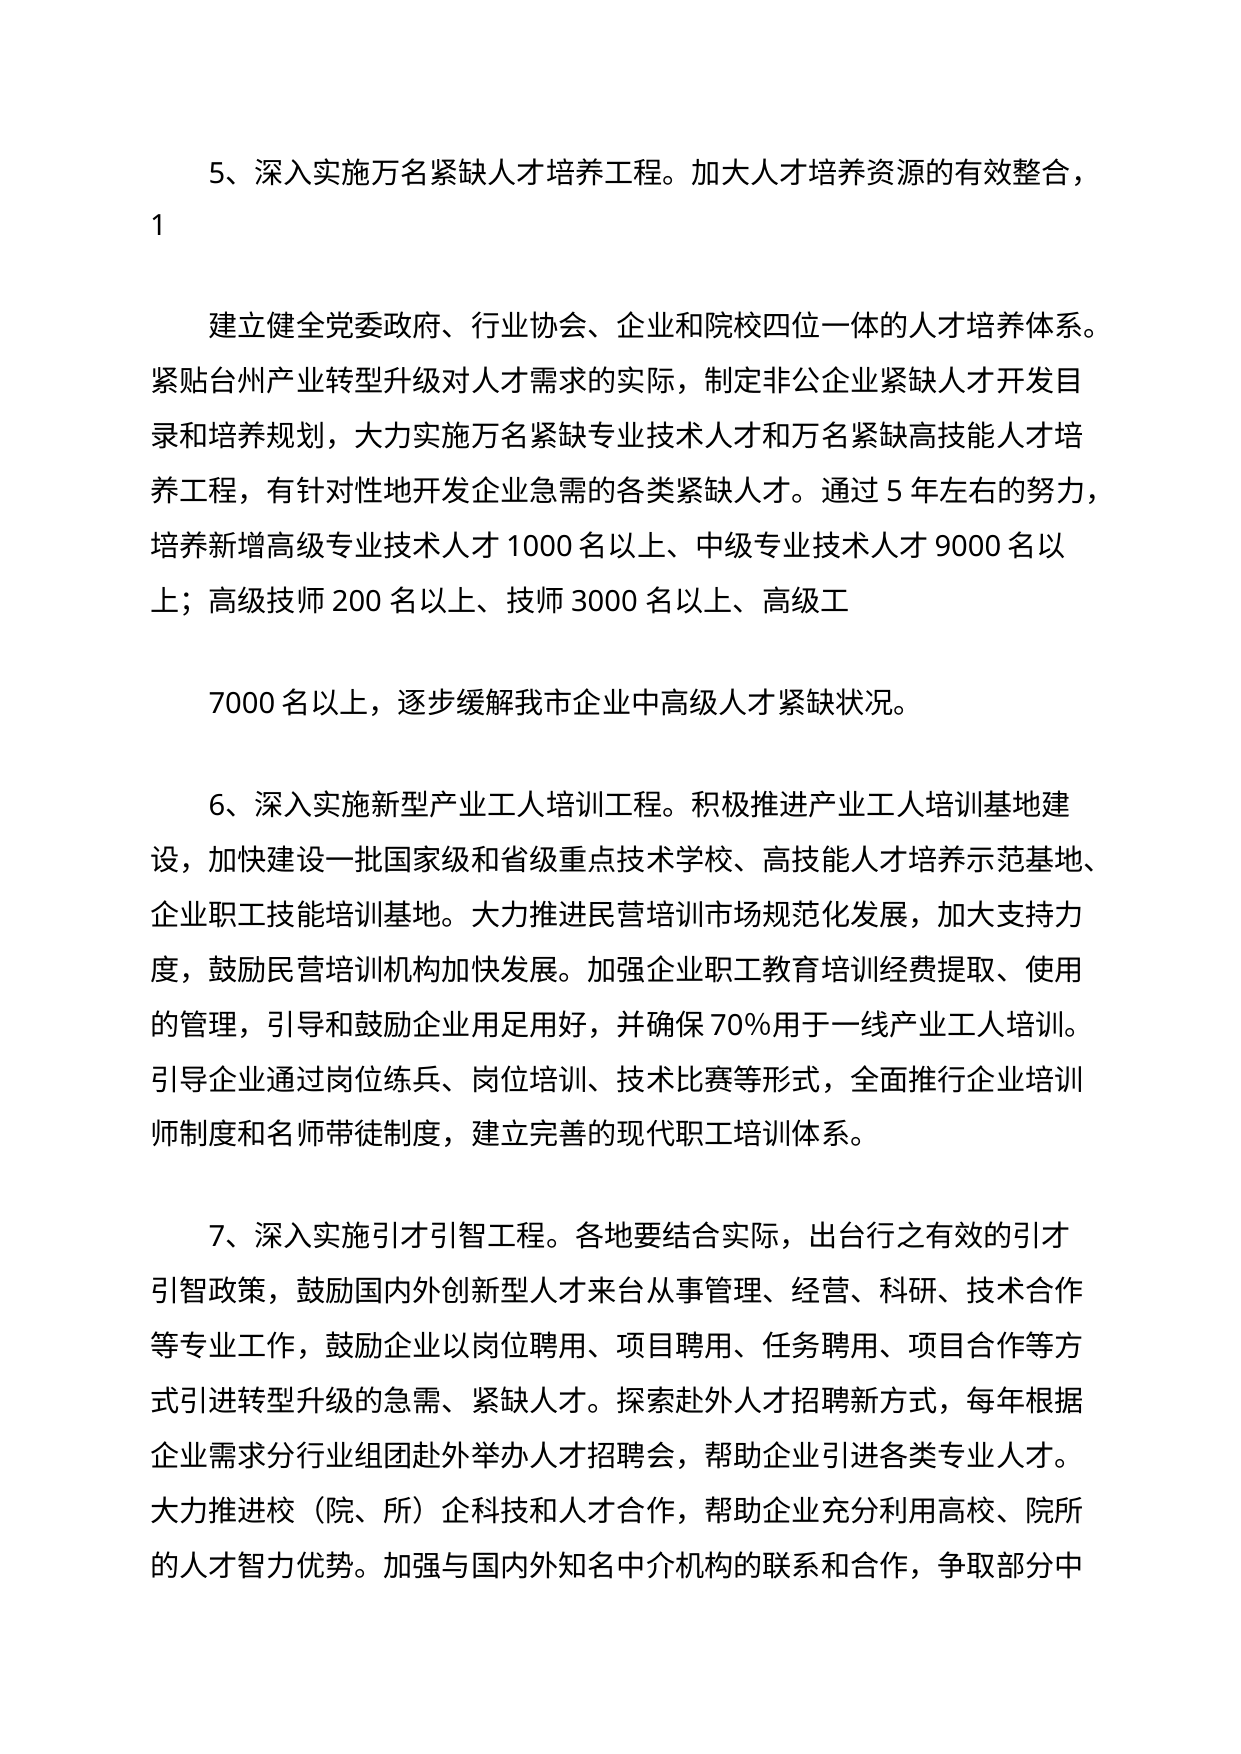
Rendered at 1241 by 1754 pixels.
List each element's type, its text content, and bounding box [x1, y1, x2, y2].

text 6、深入实施新型产业工人培训工程。积极推进产业工人培训基地建设，加快建设一批国家级和省级重点技术学校、高技能人才培养示范基地、企业职工技能培训基地。大力推进民营培训市场规范化发展，加大支持力度，鼓励民营培训机构加快发展。加强企业职工教育培训经费提取、使用的管理，引导和鼓励企业用足用好，并确保70％用于一线产业工人培训。引导企业通过岗位练兵、岗位培训、技术比赛等形式，全面推行企业培训师制度和名师带徒制度，建立完善的现代职工培训体系。 [150, 781, 1090, 1153]
text 建立健全党委政府、行业协会、企业和院校四位一体的人才培养体系。紧贴台州产业转型升级对人才需求的实际，制定非公企业紧缺人才开发目录和培养规划，大力实施万名紧缺专业技术人才和万名紧缺高技能人才培养工程，有针对性地开发企业急需的各类紧缺人才。通过 5 年左右的努力，培养新增高级专业技术人才1000名以上、中级专业技术人才9000名以上；高级技师 200 名以上、技师 3000 名以上、高级工 [150, 303, 1090, 620]
text 7000名以上，逐步缓解我市企业中高级人才紧缺状况。 [150, 679, 1090, 722]
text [150, 1213, 1090, 1584]
text 5、深入实施万名紧缺人才培养工程。加大人才培养资源的有效整合，1 [150, 150, 1090, 244]
